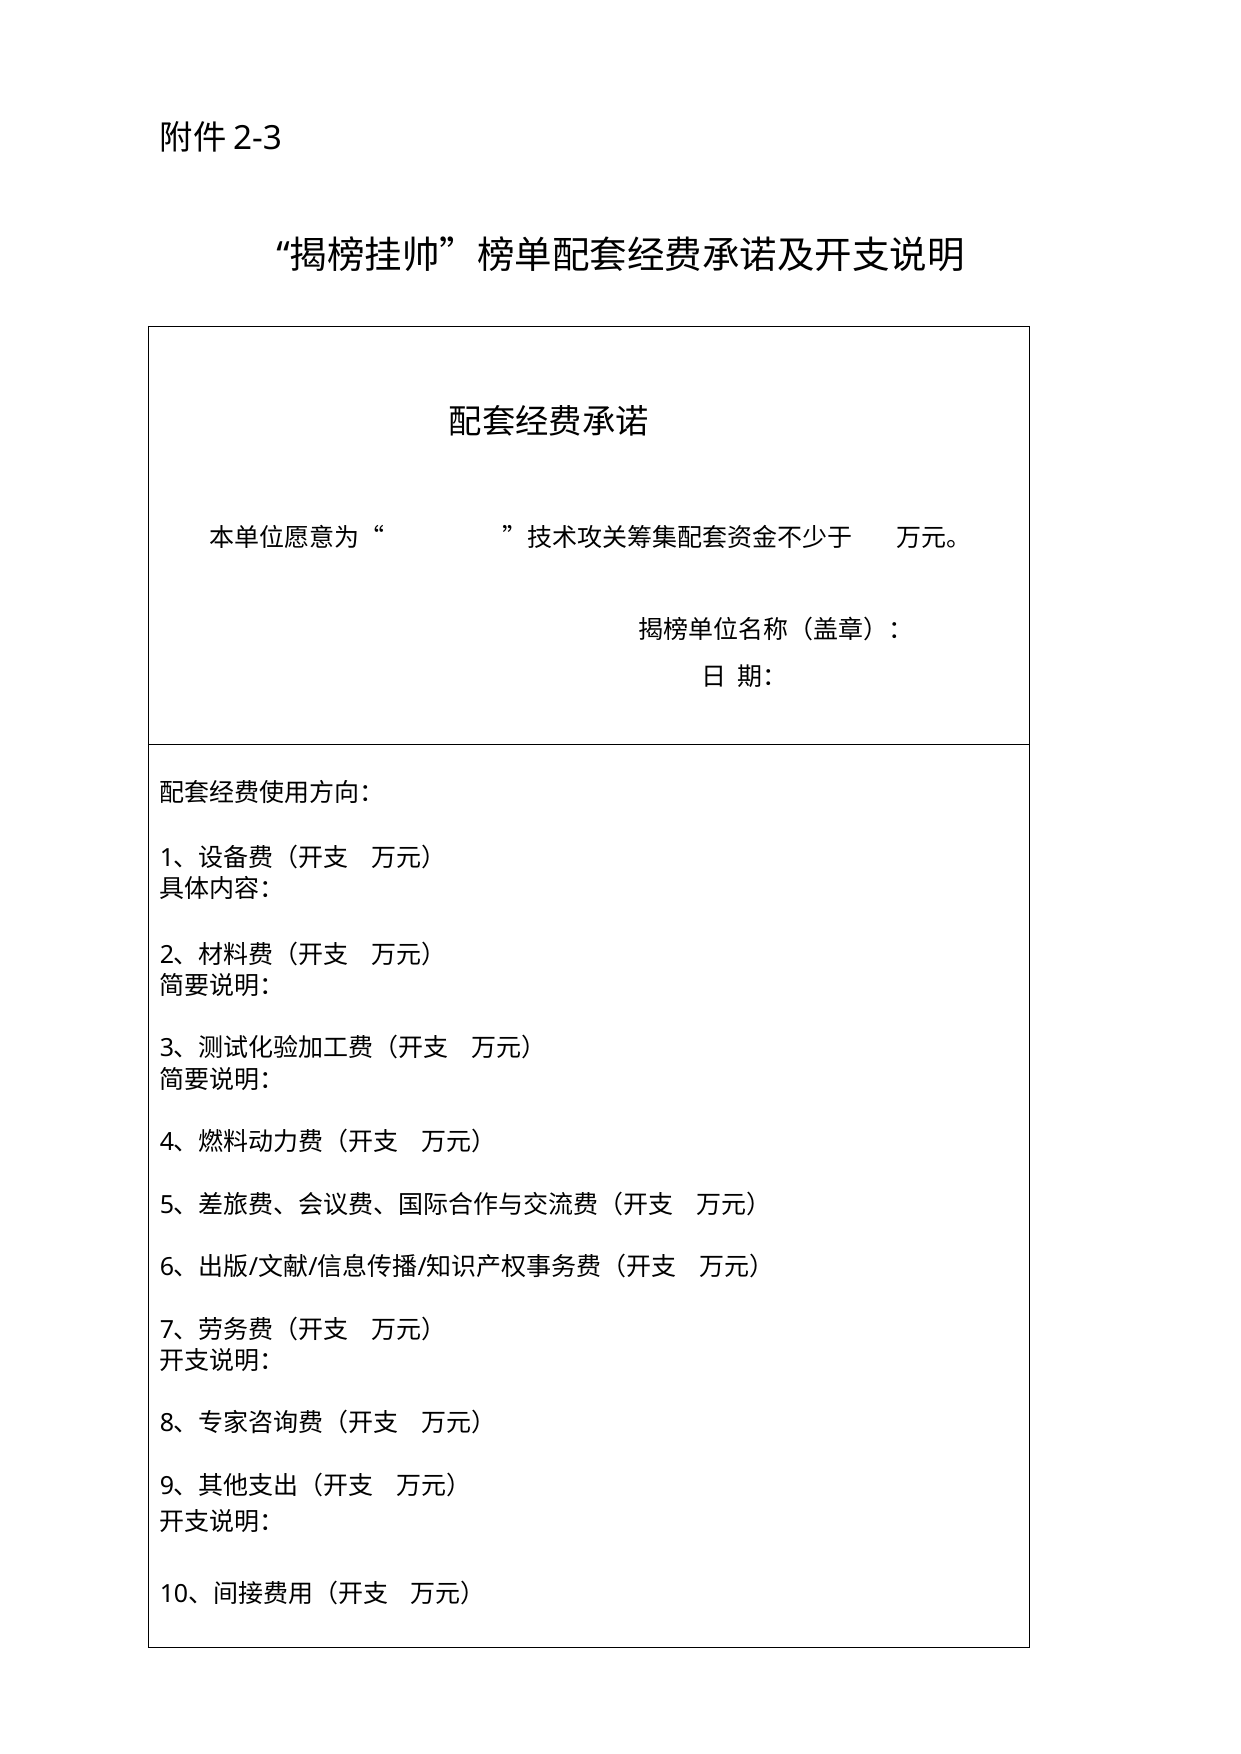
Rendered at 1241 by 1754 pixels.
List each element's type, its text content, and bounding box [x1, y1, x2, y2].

table_header 配套经费承诺 本单位愿意为“ ”技术攻关筹集配套资金不少于 万元。 揭榜单位名称（盖章）： 日 期： [149, 327, 1029, 744]
text “揭榜挂帅”榜单配套经费承诺及开支说明 [159, 206, 1081, 298]
table_cell 配套经费使用方向： 1、设备费（开支 万元） 具体内容： 2、材料费（开支 万元） 简要说明： 3、测试化验加工费（开支 万元） 简要说明： 4、燃料动力费（开支 万元） 5、差旅费、会议费、国际合作与交流费（开支 万元） 6、出版/文献/信息传播/知识产权事务费（开支 万元） 7、劳务费（开支 万元） 开支说明： 8、专家咨询费（开支 万元） 9、其他支出（开支 万元） 开支说明： 10、间接费用（开支 万元） [149, 745, 1029, 1647]
text 附件2-3 [159, 89, 1081, 182]
